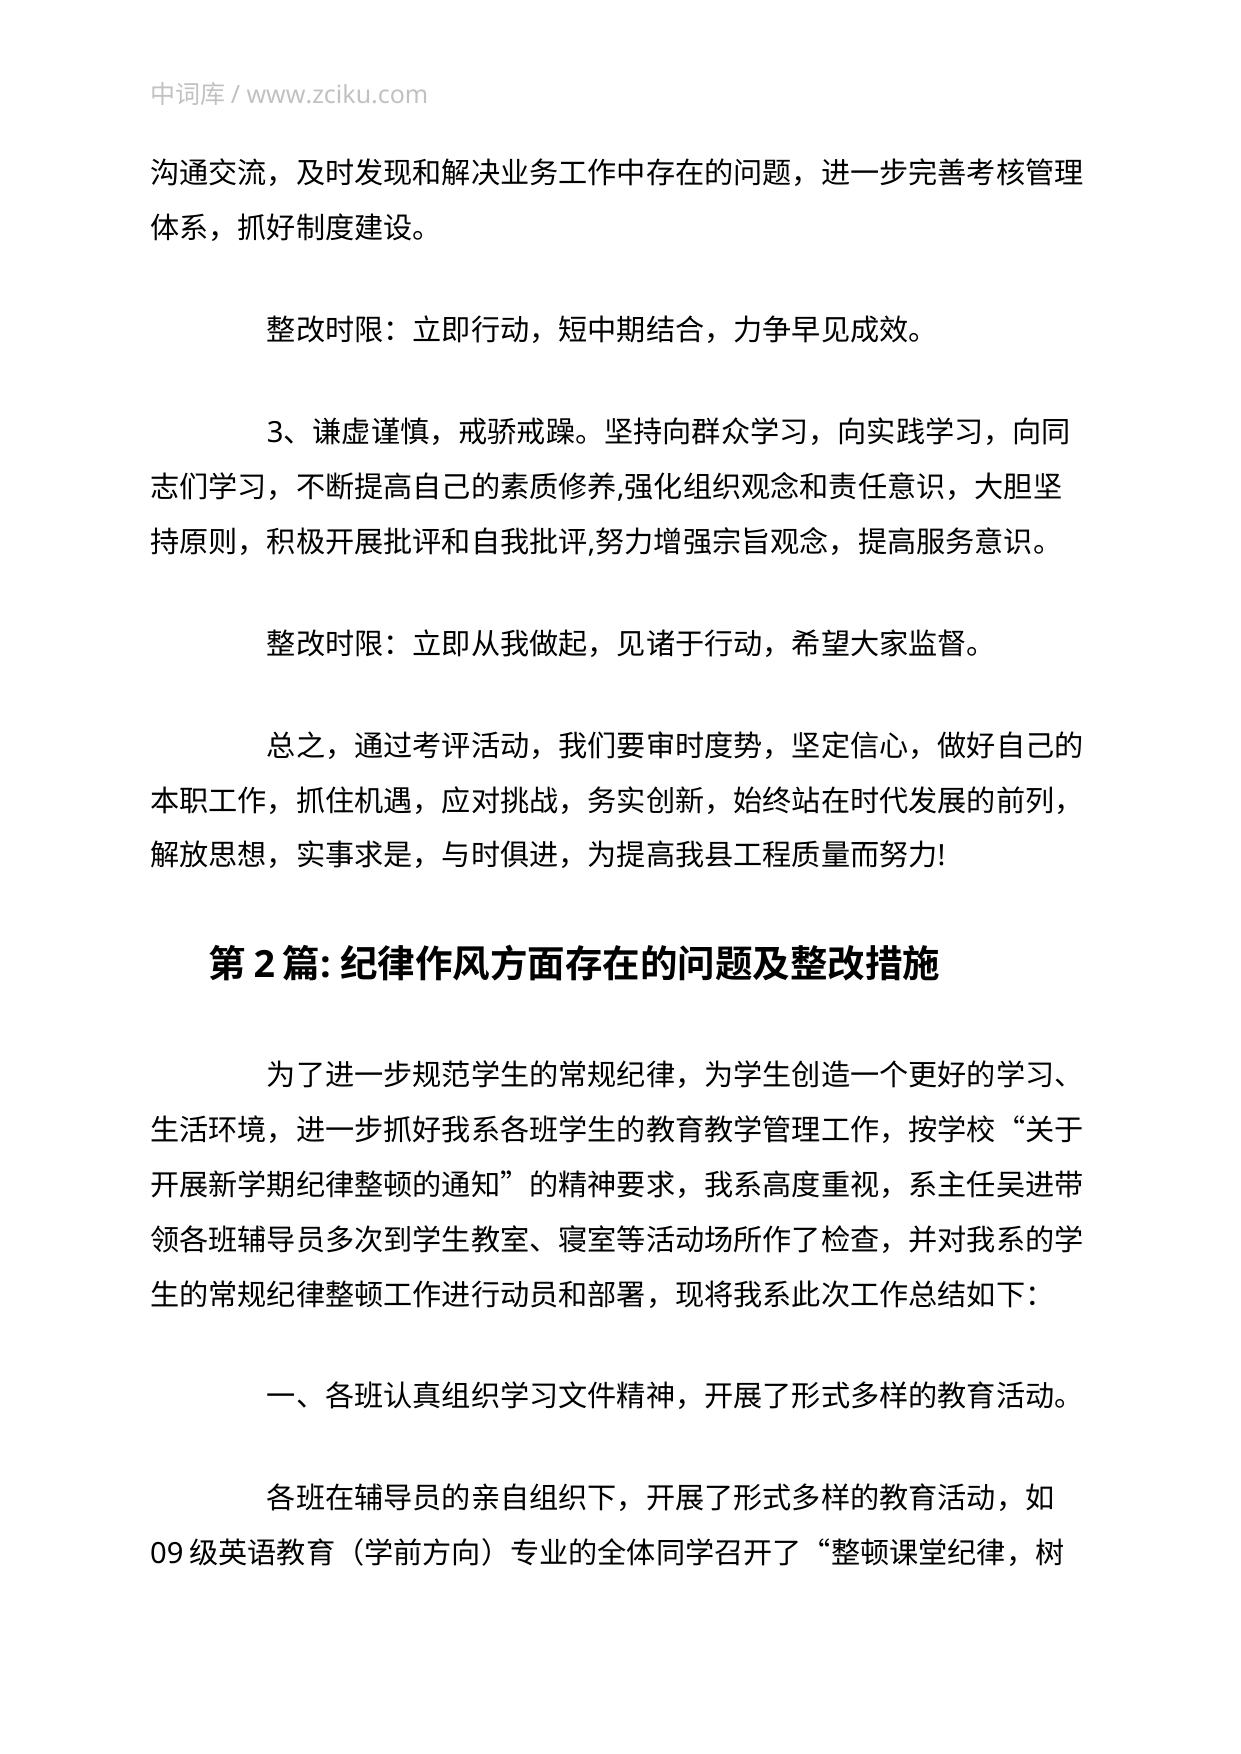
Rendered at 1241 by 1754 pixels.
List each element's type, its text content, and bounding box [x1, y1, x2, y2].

text 第2篇: 纪律作风方面存在的问题及整改措施 [150, 934, 1090, 988]
text 整改时限：立即从我做起，见诸于行动，希望大家监督。 [150, 620, 1090, 663]
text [150, 1475, 1090, 1572]
text 为了进一步规范学生的常规纪律，为学生创造一个更好的学习、生活环境，进一步抓好我系各班学生的教育教学管理工作，按学校“关于开展新学期纪律整顿的通知”的精神要求，我系高度重视，系主任吴进带领各班辅导员多次到学生教室、寝室等活动场所作了检查，并对我系的学生的常规纪律整顿工作进行动员和部署，现将我系此次工作总结如下： [150, 1052, 1090, 1313]
text 3、谦虚谨慎，戒骄戒躁。坚持向群众学习，向实践学习，向同志们学习，不断提高自己的素质修养,强化组织观念和责任意识，大胆坚持原则，积极开展批评和自我批评,努力增强宗旨观念，提高服务意识。 [150, 408, 1090, 561]
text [150, 150, 1090, 247]
text 整改时限：立即行动，短中期结合，力争早见成效。 [150, 307, 1090, 349]
text 一、各班认真组织学习文件精神，开展了形式多样的教育活动。 [150, 1373, 1090, 1415]
text 总之，通过考评活动，我们要审时度势，坚定信心，做好自己的本职工作，抓住机遇，应对挑战，务实创新，始终站在时代发展的前列，解放思想，实事求是，与时俱进，为提高我县工程质量而努力! [150, 722, 1090, 874]
